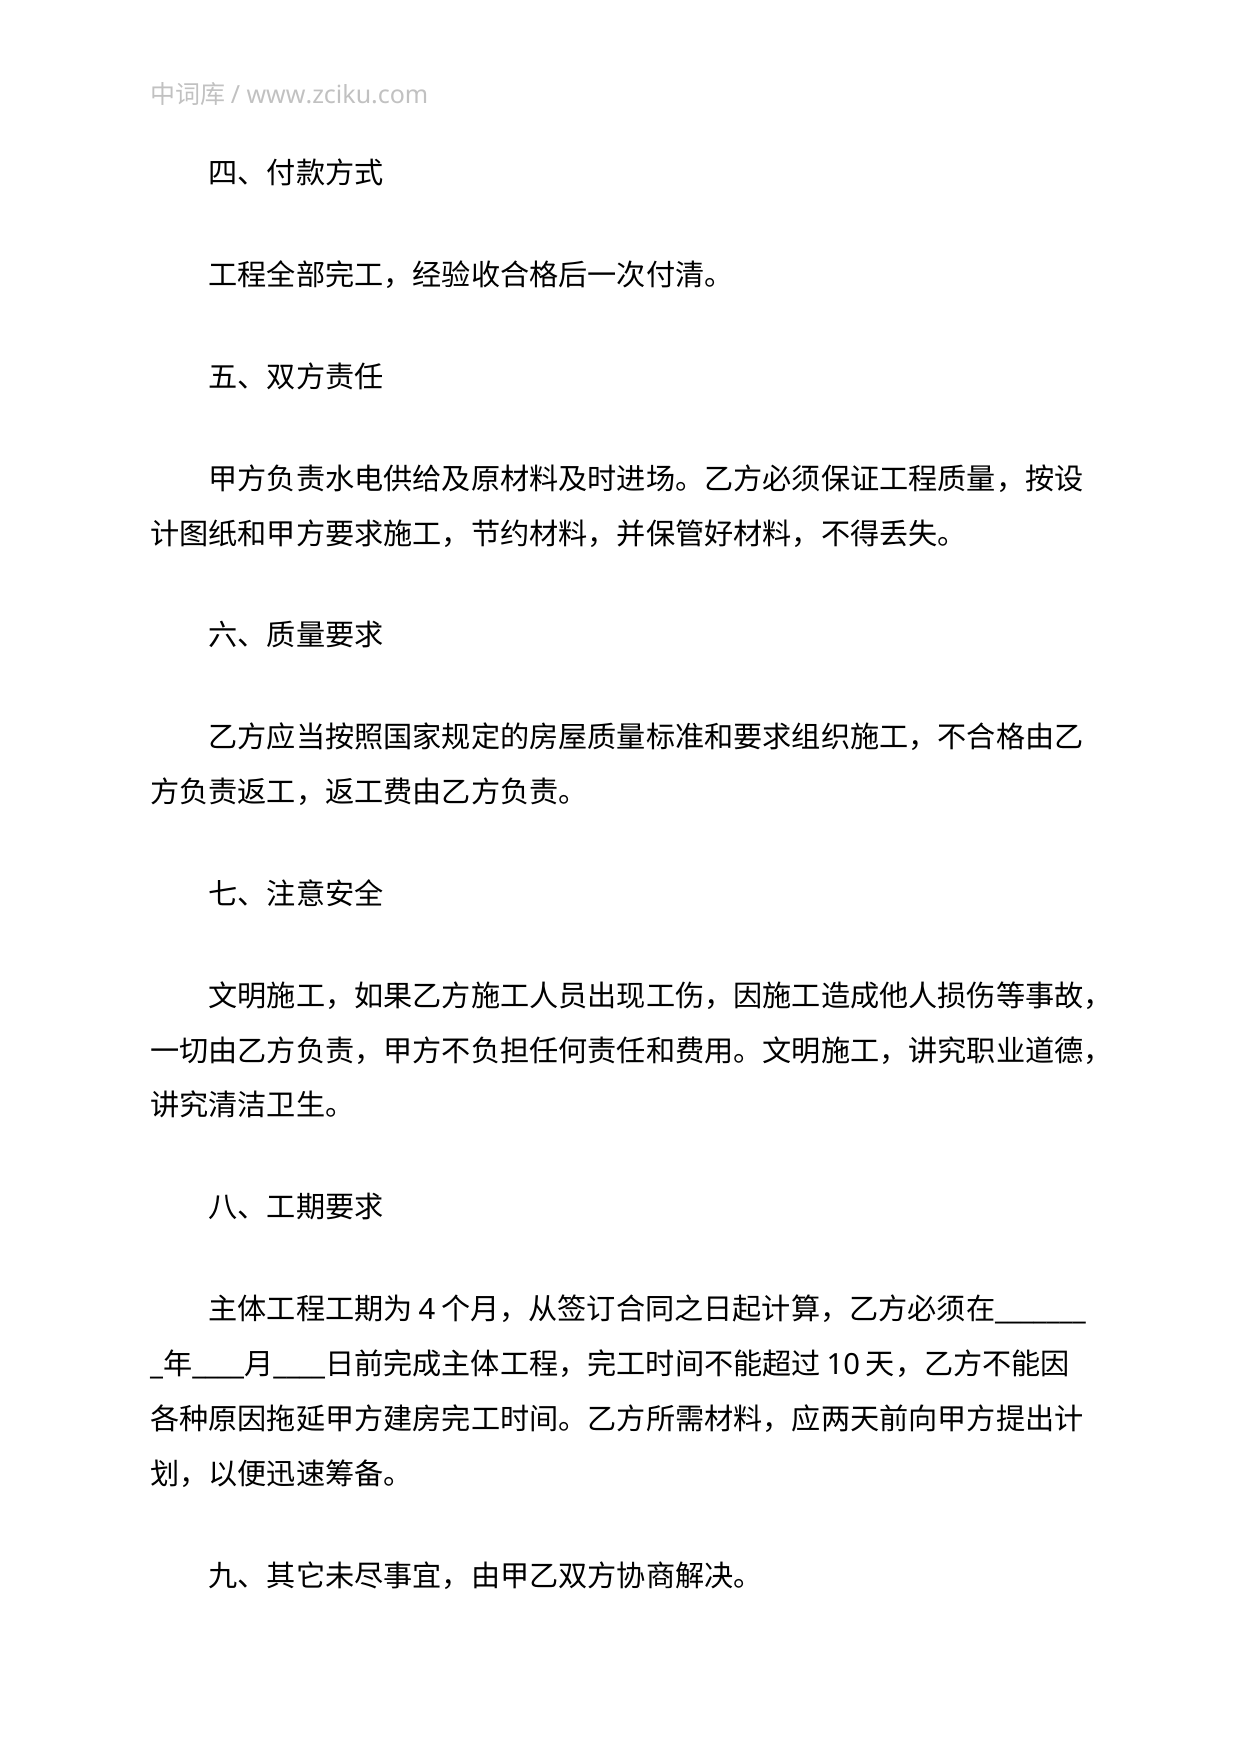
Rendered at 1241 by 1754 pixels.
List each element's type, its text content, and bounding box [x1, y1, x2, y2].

text 甲方负责水电供给及原材料及时进场。乙方必须保证工程质量，按设计图纸和甲方要求施工，节约材料，并保管好材料，不得丢失。 [150, 455, 1090, 552]
text 九、其它未尽事宜，由甲乙双方协商解决。 [150, 1552, 1090, 1594]
text 八、工期要求 [150, 1184, 1090, 1226]
text 工程全部完工，经验收合格后一次付清。 [150, 252, 1090, 294]
text 四、付款方式 [150, 150, 1090, 192]
text 主体工程工期为4个月，从签订合同之日起计算，乙方必须在________年____月____日前完成主体工程，完工时间不能超过10天，乙方不能因各种原因拖延甲方建房完工时间。乙方所需材料，应两天前向甲方提出计划，以便迅速筹备。 [150, 1286, 1090, 1493]
text 文明施工，如果乙方施工人员出现工伤，因施工造成他人损伤等事故，一切由乙方负责，甲方不负担任何责任和费用。文明施工，讲究职业道德，讲究清洁卫生。 [150, 972, 1090, 1124]
text 乙方应当按照国家规定的房屋质量标准和要求组织施工，不合格由乙方负责返工，返工费由乙方负责。 [150, 714, 1090, 811]
text 七、注意安全 [150, 870, 1090, 913]
text 六、质量要求 [150, 612, 1090, 654]
text 五、双方责任 [150, 353, 1090, 396]
